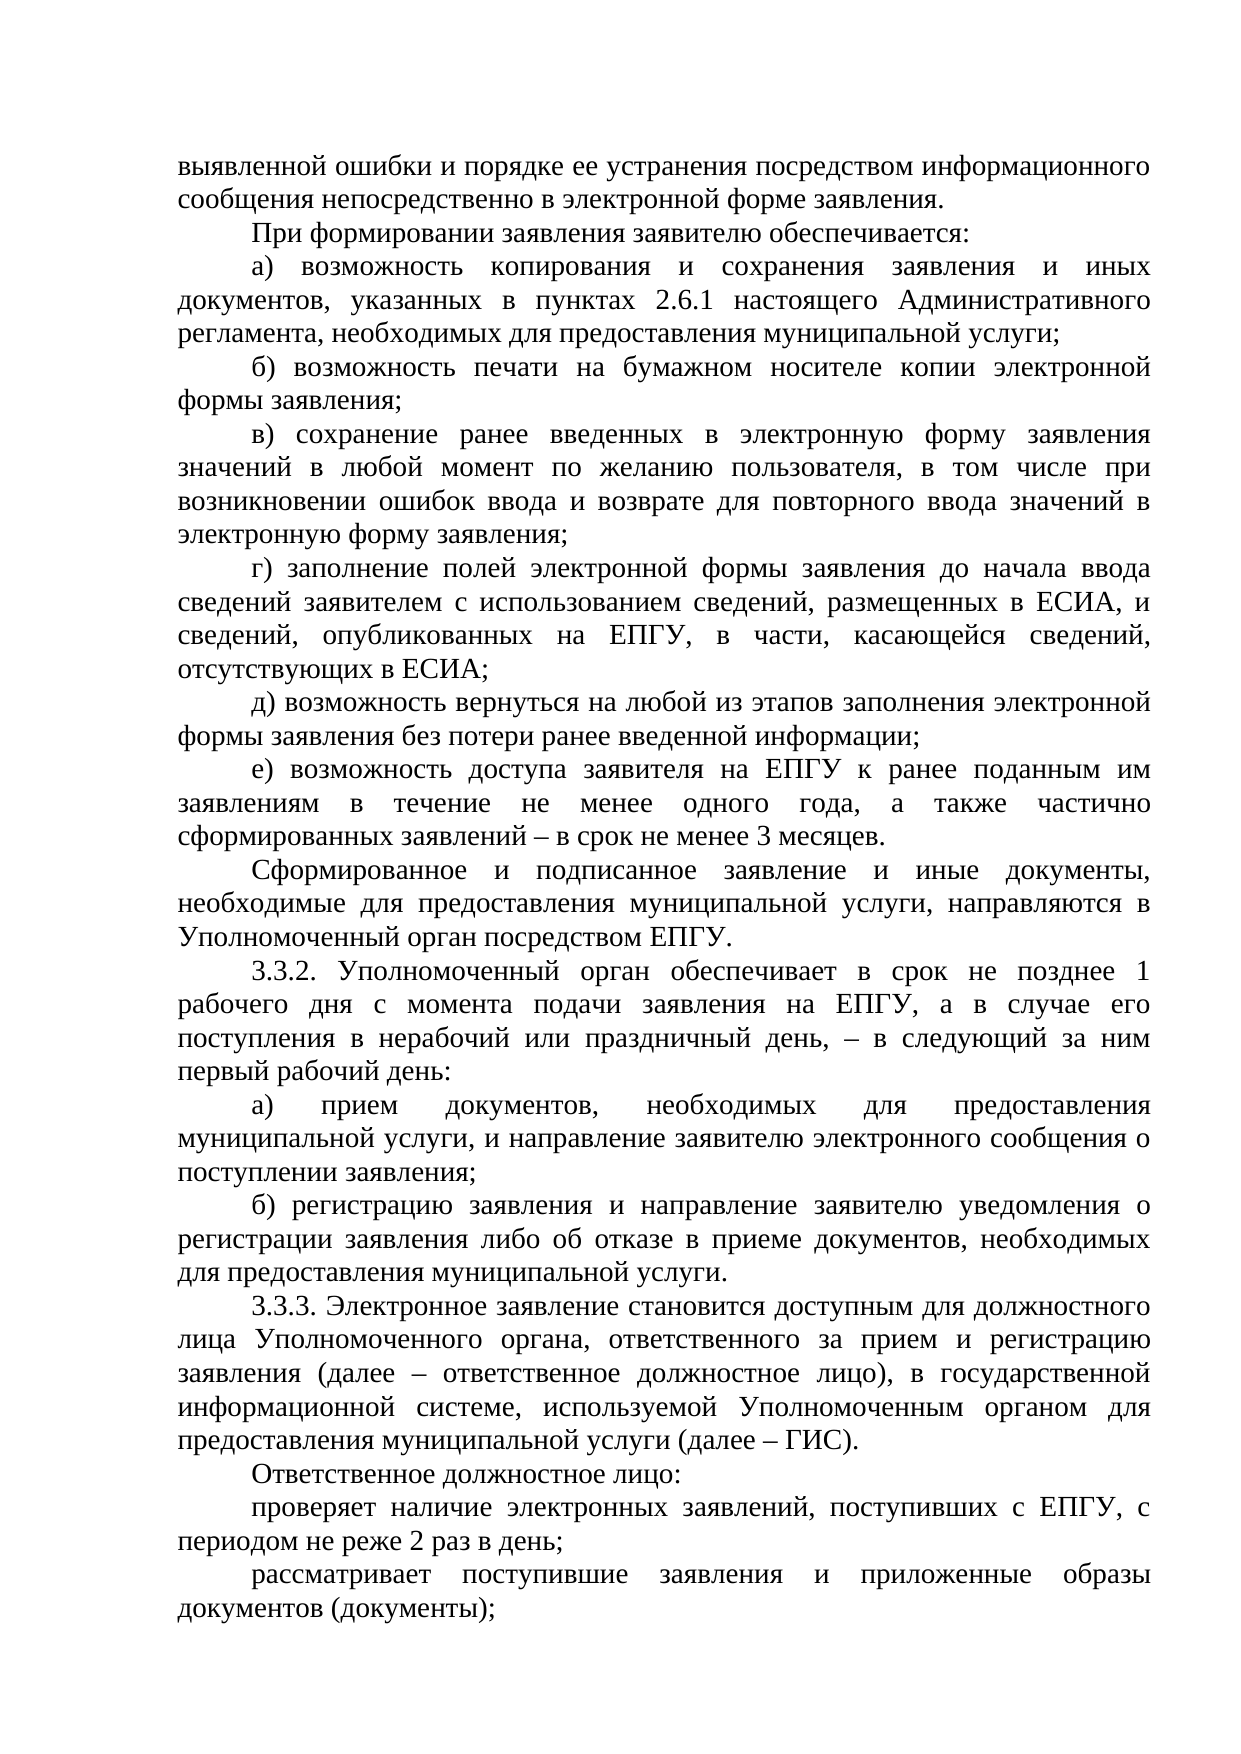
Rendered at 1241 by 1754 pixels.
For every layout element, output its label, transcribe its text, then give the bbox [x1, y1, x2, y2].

text а) возможность копирования и сохранения заявления и иных документов, указанных в пунктах 2.6.1 настоящего Административного регламента, необходимых для предоставления муниципальной услуги; [177, 248, 1152, 349]
text Сформированное и подписанное заявление и иные документы, необходимые для предоставления муниципальной услуги, направляются в Уполномоченный орган посредством ЕПГУ. [177, 852, 1152, 953]
text проверяет наличие электронных заявлений, поступивших с ЕПГУ, с периодом не реже 2 раз в день; [177, 1489, 1152, 1556]
text рассматривает поступившие заявления и приложенные образы документов (документы); [177, 1556, 1152, 1623]
text б) возможность печати на бумажном носителе копии электронной формы заявления; [177, 349, 1152, 416]
text а) прием документов, необходимых для предоставления муниципальной услуги, и направление заявителю электронного сообщения о поступлении заявления; [177, 1087, 1152, 1187]
text е) возможность доступа заявителя на ЕПГУ к ранее поданным им заявлениям в течение не менее одного года, а также частично сформированных заявлений – в срок не менее 3 месяцев. [177, 751, 1152, 852]
text г) заполнение полей электронной формы заявления до начала ввода сведений заявителем с использованием сведений, размещенных в ЕСИА, и сведений, опубликованных на ЕПГУ, в части, касающейся сведений, отсутствующих в ЕСИА; [177, 550, 1152, 684]
text в) сохранение ранее введенных в электронную форму заявления значений в любой момент по желанию пользователя, в том числе при возникновении ошибок ввода и возврате для повторного ввода значений в электронную форму заявления; [177, 416, 1152, 550]
text 3.3.2. Уполномоченный орган обеспечивает в срок не позднее 1 рабочего дня с момента подачи заявления на ЕПГУ, а в случае его поступления в нерабочий или праздничный день, – в следующий за ним первый рабочий день: [177, 953, 1152, 1087]
text д) возможность вернуться на любой из этапов заполнения электронной формы заявления без потери ранее введенной информации; [177, 684, 1152, 751]
text 3.3.3. Электронное заявление становится доступным для должностного лица Уполномоченного органа, ответственного за прием и регистрацию заявления (далее – ответственное должностное лицо), в государственной информационной системе, используемой Уполномоченным органом для предоставления муниципальной услуги (далее – ГИС). [177, 1288, 1152, 1456]
text При формировании заявления заявителю обеспечивается: [177, 215, 1152, 248]
text Ответственное должностное лицо: [177, 1456, 1152, 1489]
text б) регистрацию заявления и направление заявителю уведомления о регистрации заявления либо об отказе в приеме документов, необходимых для предоставления муниципальной услуги. [177, 1187, 1152, 1288]
